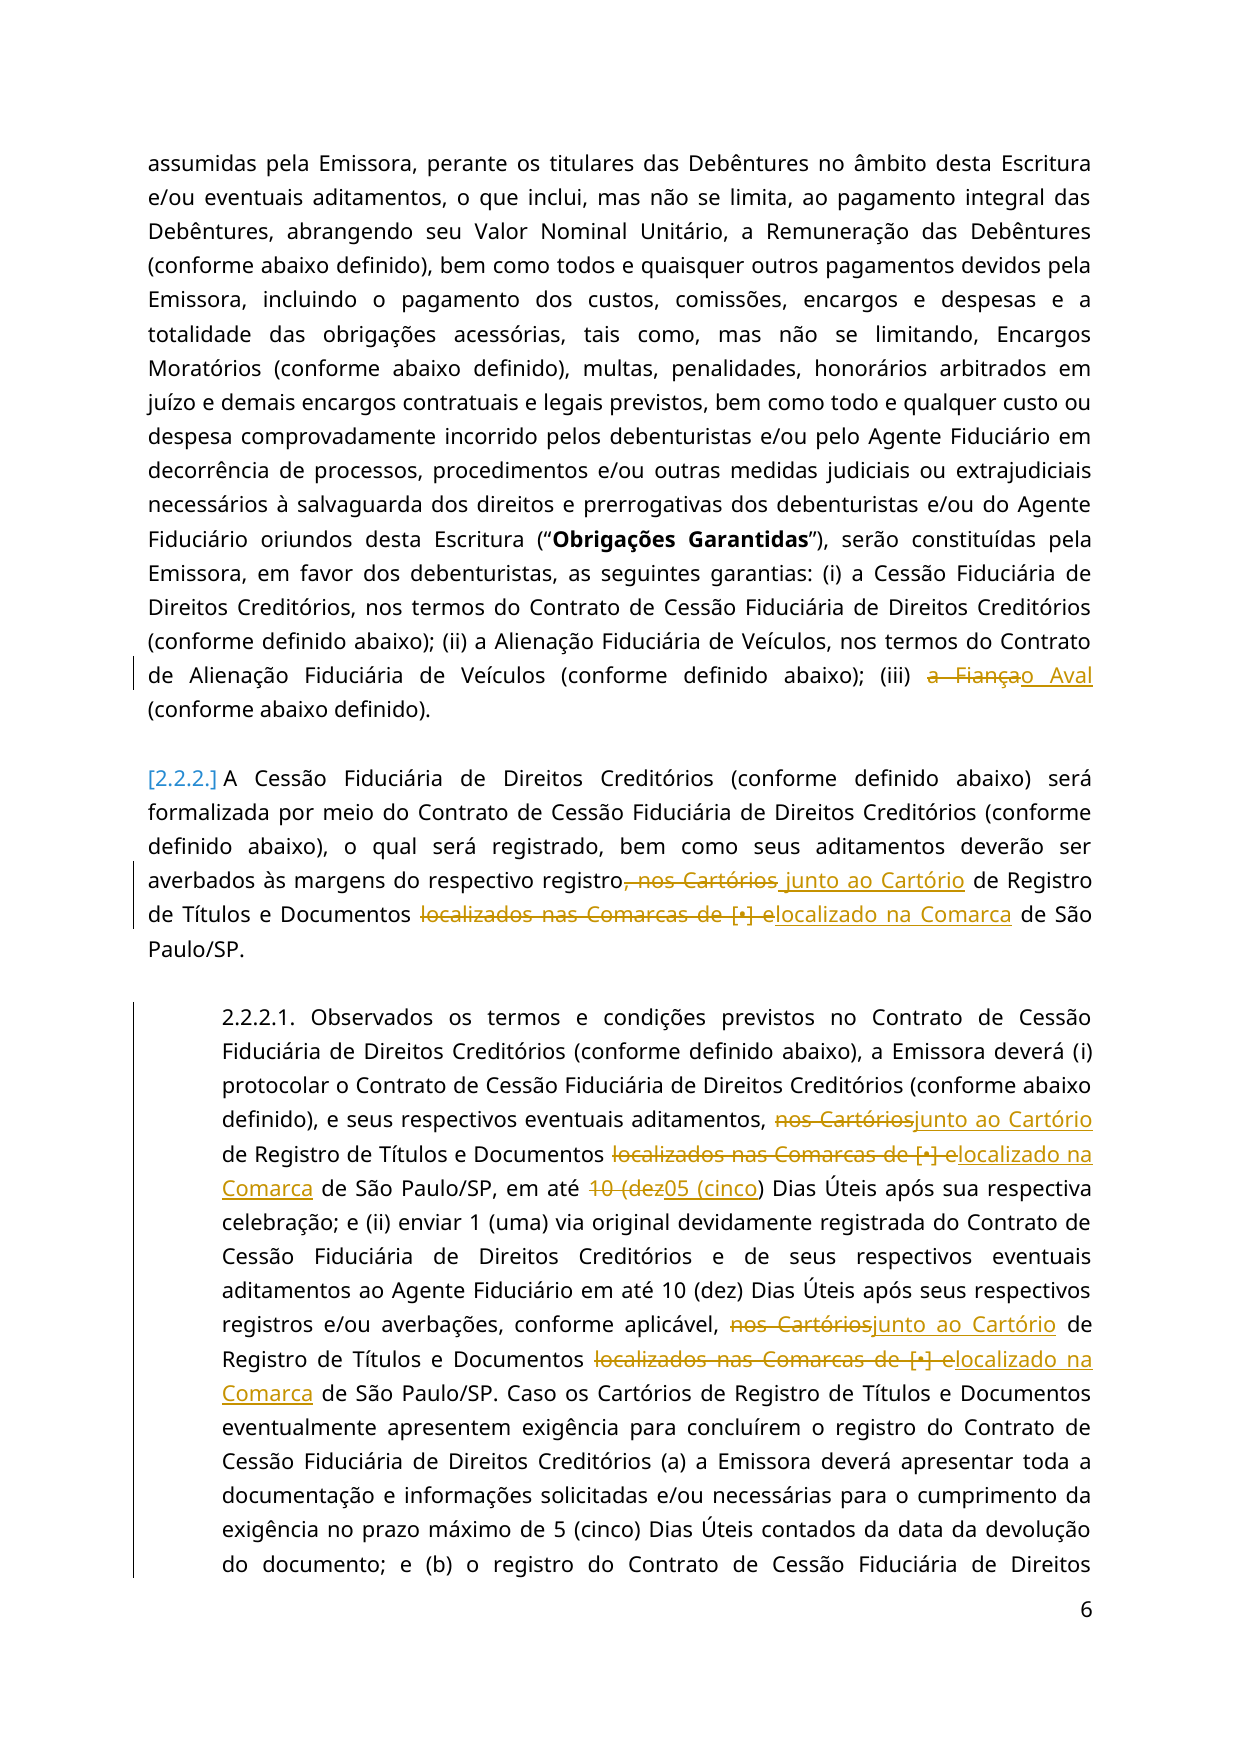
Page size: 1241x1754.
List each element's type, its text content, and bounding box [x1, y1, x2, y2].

list A Cessão Fiduciária de Direitos Creditórios (conforme definido abaixo) será formalizada por meio do Contrato de Cessão Fiduciária de Direitos Creditórios (conforme definido abaixo), o qual será registrado, bem como seus aditamentos deverão ser averbados às margens do respectivo registro de Registro de Títulos e Documentos de São Paulo/SP. [148, 763, 1092, 963]
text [222, 1002, 1092, 1578]
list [148, 148, 1092, 724]
